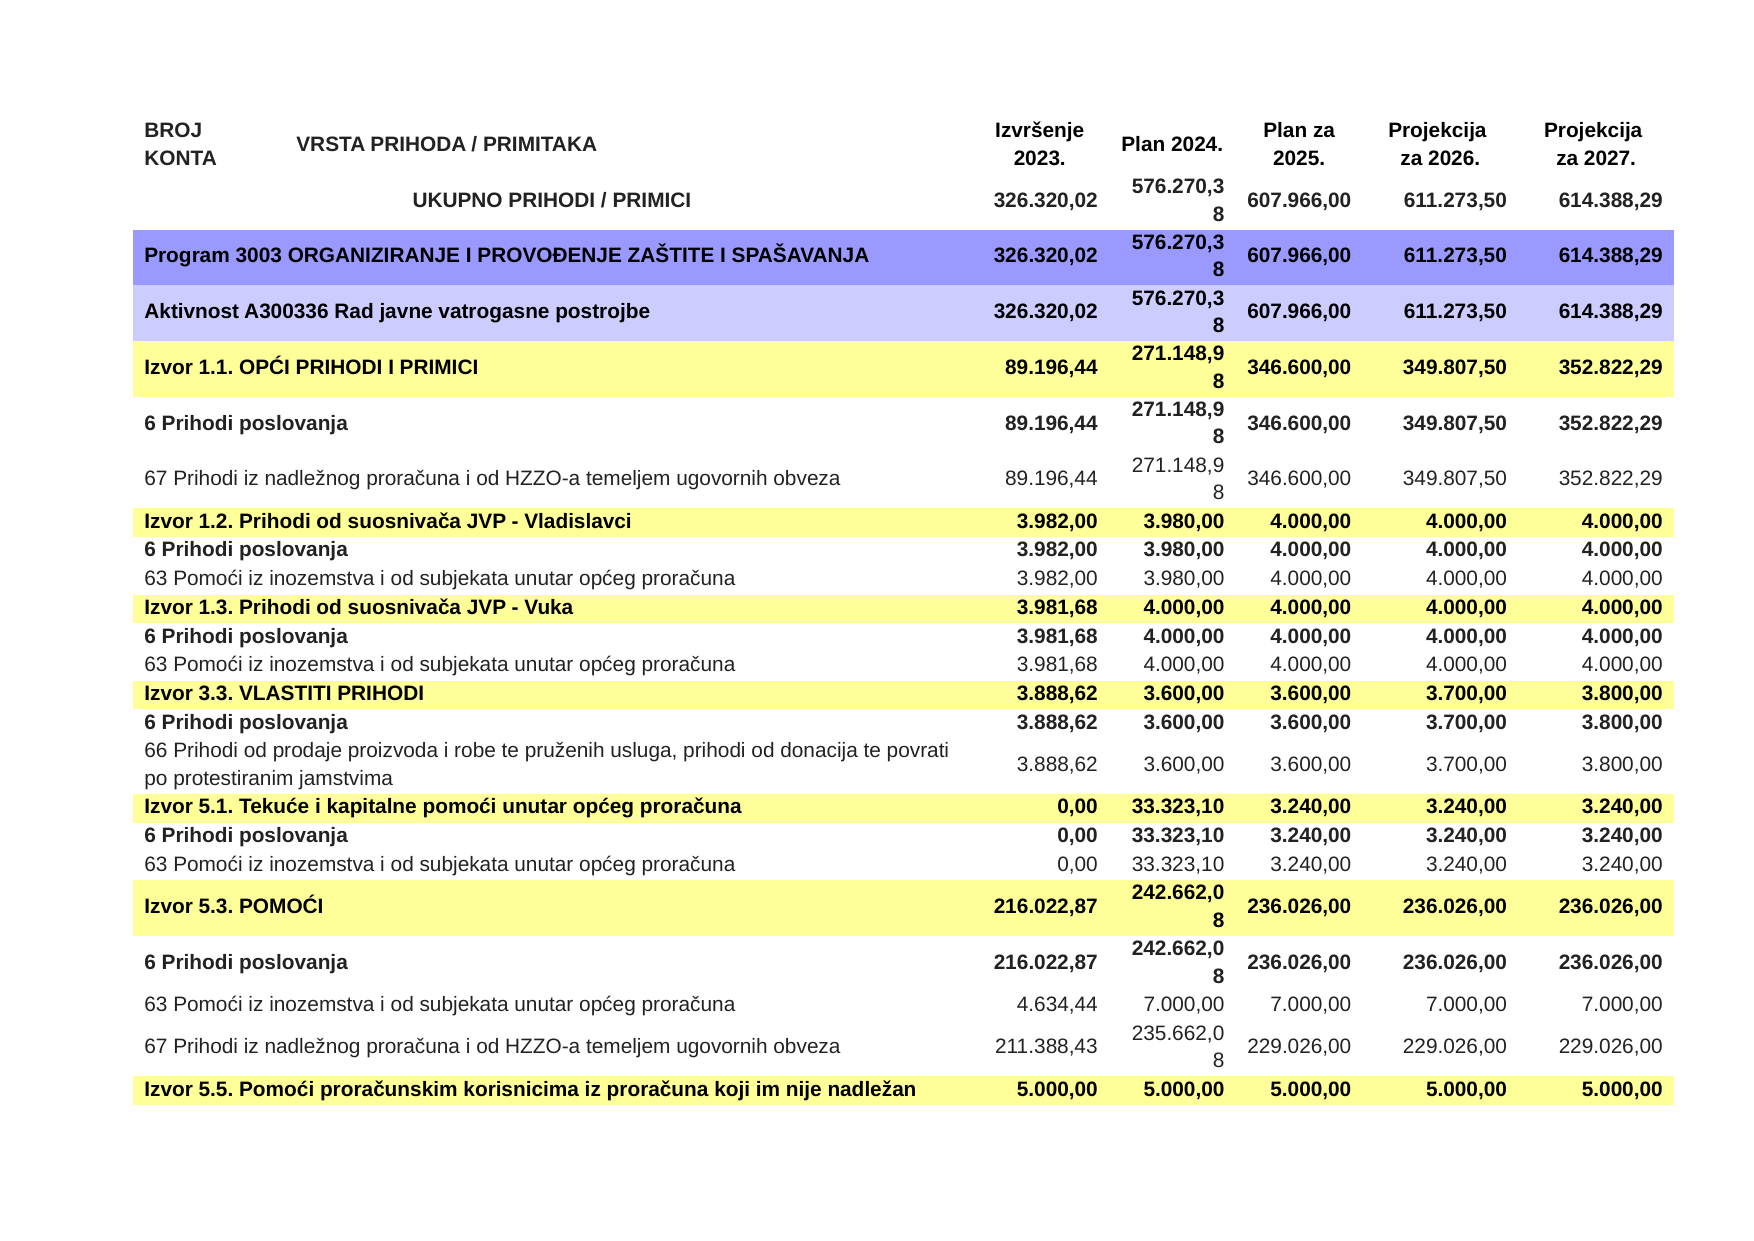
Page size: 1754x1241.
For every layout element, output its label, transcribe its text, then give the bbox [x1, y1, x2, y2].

table_cell 607.966,00 [1235, 174, 1362, 229]
table_cell 3.240,00 [1518, 794, 1674, 823]
table_cell 3.240,00 [1518, 851, 1674, 880]
table_cell 614.388,29 [1518, 174, 1674, 229]
table_cell 4.000,00 [1518, 652, 1674, 681]
table_cell Izvor 5.3. POMOĆI [133, 880, 970, 936]
table_cell 216.022,87 [970, 936, 1109, 992]
table_cell 67 Prihodi iz nadležnog proračuna i od HZZO-a temeljem ugovornih obveza [133, 453, 970, 508]
table_cell 33.323,10 [1109, 823, 1235, 851]
table_cell 4.000,00 [1518, 595, 1674, 623]
table_cell Projekcija za 2027. [1518, 118, 1674, 174]
table_cell 3.980,00 [1109, 537, 1235, 566]
table_cell 576.270,38 [1109, 230, 1235, 285]
table_cell 229.026,00 [1362, 1020, 1518, 1076]
table_cell 3.600,00 [1109, 710, 1235, 738]
table_cell 211.388,43 [970, 1020, 1109, 1076]
table_cell 4.000,00 [1235, 623, 1362, 652]
table_cell 235.662,08 [1109, 1020, 1235, 1076]
table_cell 3.888,62 [970, 710, 1109, 738]
table_cell 242.662,08 [1109, 880, 1235, 936]
table_cell 67 Prihodi iz nadležnog proračuna i od HZZO-a temeljem ugovornih obveza [133, 1020, 970, 1076]
table_cell 4.000,00 [1235, 508, 1362, 537]
table_cell 3.980,00 [1109, 508, 1235, 537]
table_cell 3.600,00 [1235, 738, 1362, 794]
table_cell 607.966,00 [1235, 285, 1362, 341]
table_cell 7.000,00 [1362, 992, 1518, 1020]
table_cell 3.700,00 [1362, 738, 1518, 794]
table_cell 3.800,00 [1518, 738, 1674, 794]
table_cell 236.026,00 [1235, 936, 1362, 992]
table_cell 6 Prihodi poslovanja [133, 823, 970, 851]
table_cell 271.148,98 [1109, 453, 1235, 508]
table_cell 4.634,44 [970, 992, 1109, 1020]
table_cell 271.148,98 [1109, 397, 1235, 452]
table_cell 271.148,98 [1109, 341, 1235, 397]
table_cell 3.700,00 [1362, 710, 1518, 738]
table_cell 4.000,00 [1235, 566, 1362, 594]
table_cell 7.000,00 [1109, 992, 1235, 1020]
table_cell 89.196,44 [970, 341, 1109, 397]
table_cell 4.000,00 [1518, 537, 1674, 566]
table_cell 6 Prihodi poslovanja [133, 936, 970, 992]
table_cell 63 Pomoći iz inozemstva i od subjekata unutar općeg proračuna [133, 992, 970, 1020]
table_cell 33.323,10 [1109, 794, 1235, 823]
table_cell Izvor 5.5. Pomoći proračunskim korisnicima iz proračuna koji im nije nadležan [133, 1076, 970, 1105]
table_cell 0,00 [970, 851, 1109, 880]
table_cell 4.000,00 [1362, 508, 1518, 537]
table_cell 3.240,00 [1518, 823, 1674, 851]
table_cell 7.000,00 [1518, 992, 1674, 1020]
table_cell 352.822,29 [1518, 453, 1674, 508]
table_cell 611.273,50 [1362, 285, 1518, 341]
table_cell 3.982,00 [970, 566, 1109, 594]
table_cell 4.000,00 [1235, 595, 1362, 623]
table_cell 326.320,02 [970, 230, 1109, 285]
table_cell 89.196,44 [970, 453, 1109, 508]
table_cell 242.662,08 [1109, 936, 1235, 992]
table_cell 4.000,00 [1235, 652, 1362, 681]
table_cell 614.388,29 [1518, 230, 1674, 285]
table_cell 346.600,00 [1235, 453, 1362, 508]
table_cell 5.000,00 [1362, 1076, 1518, 1105]
table_cell 216.022,87 [970, 880, 1109, 936]
table_cell 3.982,00 [970, 508, 1109, 537]
table_cell 6 Prihodi poslovanja [133, 710, 970, 738]
table_cell 6 Prihodi poslovanja [133, 397, 970, 452]
table_cell 4.000,00 [1109, 652, 1235, 681]
table_cell 4.000,00 [1518, 623, 1674, 652]
table_cell Izvor 1.3. Prihodi od suosnivača JVP - Vuka [133, 595, 970, 623]
table_cell 4.000,00 [1518, 508, 1674, 537]
table_cell BROJ KONTA [133, 118, 285, 174]
table_cell 5.000,00 [1518, 1076, 1674, 1105]
table_cell 3.240,00 [1235, 851, 1362, 880]
table_cell 611.273,50 [1362, 174, 1518, 229]
table_cell 611.273,50 [1362, 230, 1518, 285]
table_cell 229.026,00 [1518, 1020, 1674, 1076]
table_cell 346.600,00 [1235, 341, 1362, 397]
table_cell 349.807,50 [1362, 453, 1518, 508]
table_cell 4.000,00 [1109, 623, 1235, 652]
table_cell 6 Prihodi poslovanja [133, 623, 970, 652]
table_cell 4.000,00 [1362, 623, 1518, 652]
table_cell 3.600,00 [1235, 681, 1362, 709]
table_cell 3.980,00 [1109, 566, 1235, 594]
table_cell Program 3003 ORGANIZIRANJE I PROVOĐENJE ZAŠTITE I SPAŠAVANJA [133, 230, 970, 285]
table_cell 236.026,00 [1235, 880, 1362, 936]
table_cell 3.240,00 [1235, 794, 1362, 823]
table_cell 326.320,02 [970, 285, 1109, 341]
table_cell 5.000,00 [970, 1076, 1109, 1105]
table_cell 6 Prihodi poslovanja [133, 537, 970, 566]
table_cell 229.026,00 [1235, 1020, 1362, 1076]
table_cell 3.982,00 [970, 537, 1109, 566]
table_cell 236.026,00 [1518, 880, 1674, 936]
table_cell 4.000,00 [1362, 537, 1518, 566]
table_cell Plan za 2025. [1235, 118, 1362, 174]
table_cell Plan 2024. [1109, 118, 1235, 174]
table_cell 236.026,00 [1518, 936, 1674, 992]
table_cell 4.000,00 [1362, 566, 1518, 594]
table_cell 3.981,68 [970, 652, 1109, 681]
table_cell 3.888,62 [970, 738, 1109, 794]
table_cell Projekcija za 2026. [1362, 118, 1518, 174]
table_cell 349.807,50 [1362, 397, 1518, 452]
table_cell 236.026,00 [1362, 880, 1518, 936]
table_cell 63 Pomoći iz inozemstva i od subjekata unutar općeg proračuna [133, 851, 970, 880]
table_cell 4.000,00 [1235, 537, 1362, 566]
table_cell 0,00 [970, 823, 1109, 851]
table_cell 4.000,00 [1362, 595, 1518, 623]
table_cell Izvor 1.2. Prihodi od suosnivača JVP - Vladislavci [133, 508, 970, 537]
table_cell 576.270,38 [1109, 285, 1235, 341]
table_cell 89.196,44 [970, 397, 1109, 452]
table_cell 4.000,00 [1362, 652, 1518, 681]
table_cell 0,00 [970, 794, 1109, 823]
table_cell 33.323,10 [1109, 851, 1235, 880]
table_cell 3.981,68 [970, 595, 1109, 623]
table_cell 7.000,00 [1235, 992, 1362, 1020]
table_cell 3.600,00 [1109, 738, 1235, 794]
table_cell 576.270,38 [1109, 174, 1235, 229]
table_cell 3.600,00 [1109, 681, 1235, 709]
table_cell Aktivnost A300336 Rad javne vatrogasne postrojbe [133, 285, 970, 341]
table_cell Izvor 5.1. Tekuće i kapitalne pomoći unutar općeg proračuna [133, 794, 970, 823]
table_cell UKUPNO PRIHODI / PRIMICI [133, 174, 970, 229]
table_cell Izvršenje 2023. [970, 118, 1109, 174]
table_cell 63 Pomoći iz inozemstva i od subjekata unutar općeg proračuna [133, 652, 970, 681]
table_cell Izvor 1.1. OPĆI PRIHODI I PRIMICI [133, 341, 970, 397]
table_cell 3.600,00 [1235, 710, 1362, 738]
table_cell 63 Pomoći iz inozemstva i od subjekata unutar općeg proračuna [133, 566, 970, 594]
table_cell 346.600,00 [1235, 397, 1362, 452]
table_cell 352.822,29 [1518, 397, 1674, 452]
table_cell VRSTA PRIHODA / PRIMITAKA [285, 118, 970, 174]
table_cell 3.240,00 [1362, 794, 1518, 823]
table_cell 3.888,62 [970, 681, 1109, 709]
table_cell 3.700,00 [1362, 681, 1518, 709]
table_cell Izvor 3.3. VLASTITI PRIHODI [133, 681, 970, 709]
table_cell 4.000,00 [1518, 566, 1674, 594]
table_cell 3.800,00 [1518, 710, 1674, 738]
table_cell 607.966,00 [1235, 230, 1362, 285]
table_cell 5.000,00 [1109, 1076, 1235, 1105]
table_cell 3.240,00 [1362, 851, 1518, 880]
table_cell 352.822,29 [1518, 341, 1674, 397]
table_cell 66 Prihodi od prodaje proizvoda i robe te pruženih usluga, prihodi od donacija te povrati po protestiranim jamstvima [133, 738, 970, 794]
table_cell 326.320,02 [970, 174, 1109, 229]
table_cell 3.981,68 [970, 623, 1109, 652]
table_cell 3.240,00 [1235, 823, 1362, 851]
table_cell 614.388,29 [1518, 285, 1674, 341]
table_cell 349.807,50 [1362, 341, 1518, 397]
table_cell 3.240,00 [1362, 823, 1518, 851]
table_cell 3.800,00 [1518, 681, 1674, 709]
table_cell 5.000,00 [1235, 1076, 1362, 1105]
table_cell 236.026,00 [1362, 936, 1518, 992]
table_cell 4.000,00 [1109, 595, 1235, 623]
